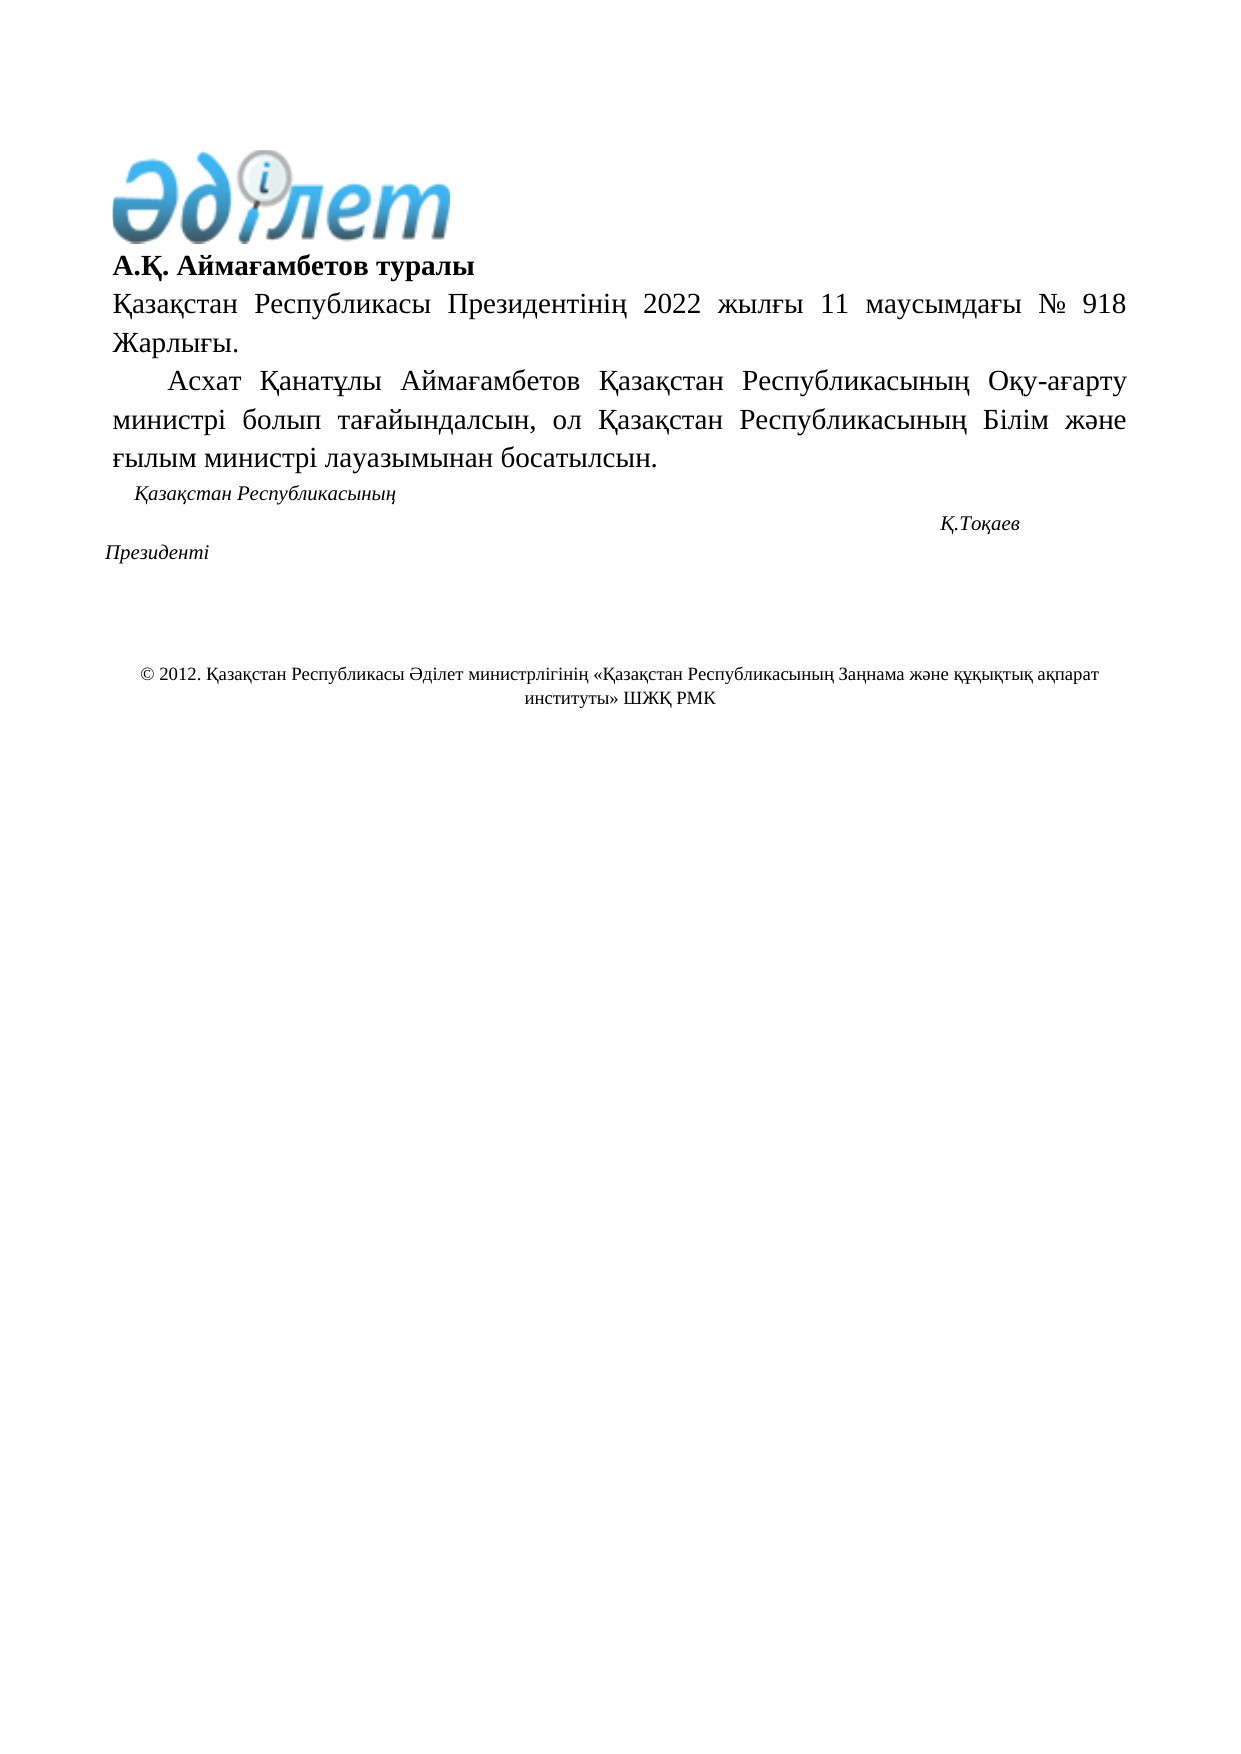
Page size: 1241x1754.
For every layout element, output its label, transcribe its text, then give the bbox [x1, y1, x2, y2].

table_header Қазақстан Республикасының Президенті [101, 479, 939, 572]
text © 2012. Қазақстан Республикасы Әділет министрлігінің «Қазақстан Республикасының Заңнама және құқықтық ақпарат институты» ШЖҚ РМК [112, 662, 1128, 709]
table_header Қ.Тоқаев [939, 479, 1240, 572]
picture [112, 150, 451, 244]
text Қазақстан Республикасы Президентінің 2022 жылғы 11 маусымдағы № 918 Жарлығы. [112, 286, 1128, 358]
text Асхат Қанатұлы Аймағамбетов Қазақстан Республикасының Оқу-ағарту министрі болып тағайындалсын, ол Қазақстан Республикасының Білім және ғылым министрі лауазымынан босатылсын. [112, 363, 1128, 474]
text А.Қ. Аймағамбетов туралы [112, 248, 1128, 281]
